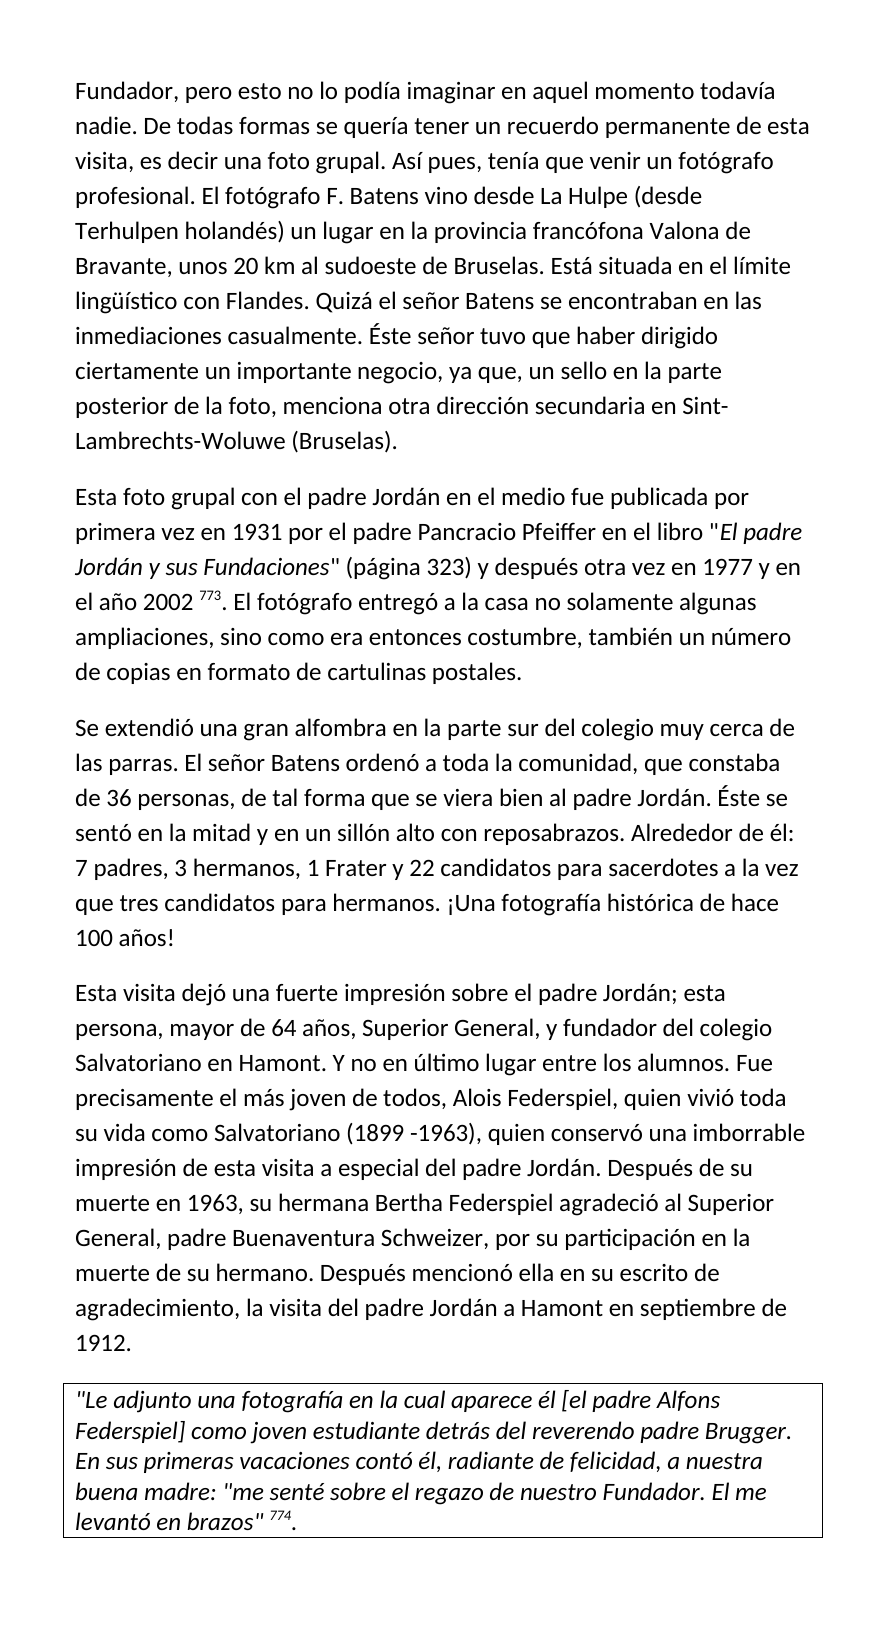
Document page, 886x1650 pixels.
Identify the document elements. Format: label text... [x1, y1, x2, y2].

table_header "Le adjunto una fotografía en la cual aparece él [el padre Alfons Federspiel] como joven estudiante detrás del reverendo padre Brugger. En sus primeras vacaciones contó él, radiante de felicidad, a nuestra buena madre: "me senté sobre el regazo de nuestro Fundador. El me levantó en brazos" 774. [64, 1384, 822, 1537]
text Se extendió una gran alfombra en la parte sur del colegio muy cerca de las parras. El señor Batens ordenó a toda la comunidad, que constaba de 36 personas, de tal forma que se viera bien al padre Jordán. Éste se sentó en la mitad y en un sillón alto con reposabrazos. Alrededor de él: 7 padres, 3 hermanos, 1 Frater y 22 candidatos para sacerdotes a la vez que tres candidatos para hermanos. ¡Una fotografía histórica de hace 100 años! [75, 712, 811, 952]
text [75, 75, 811, 456]
text Esta visita dejó una fuerte impresión sobre el padre Jordán; esta persona, mayor de 64 años, Superior General, y fundador del colegio Salvatoriano en Hamont. Y no en último lugar entre los alumnos. Fue precisamente el más joven de todos, Alois Federspiel, quien vivió toda su vida como Salvatoriano (1899 -1963), quien conservó una imborrable impresión de esta visita a especial del padre Jordán. Después de su muerte en 1963, su hermana Bertha Federspiel agradeció al Superior General, padre Buenaventura Schweizer, por su participación en la muerte de su hermano. Después mencionó ella en su escrito de agradecimiento, la visita del padre Jordán a Hamont en septiembre de 1912. [75, 977, 811, 1358]
text Esta foto grupal con el padre Jordán en el medio fue publicada por primera vez en 1931 por el padre Pancracio Pfeiffer en el libro "El padre Jordán y sus Fundaciones" (página 323) y después otra vez en 1977 y en el año 2002 773. El fotógrafo entregó a la casa no solamente algunas ampliaciones, sino como era entonces costumbre, también un número de copias en formato de cartulinas postales. [75, 481, 811, 686]
